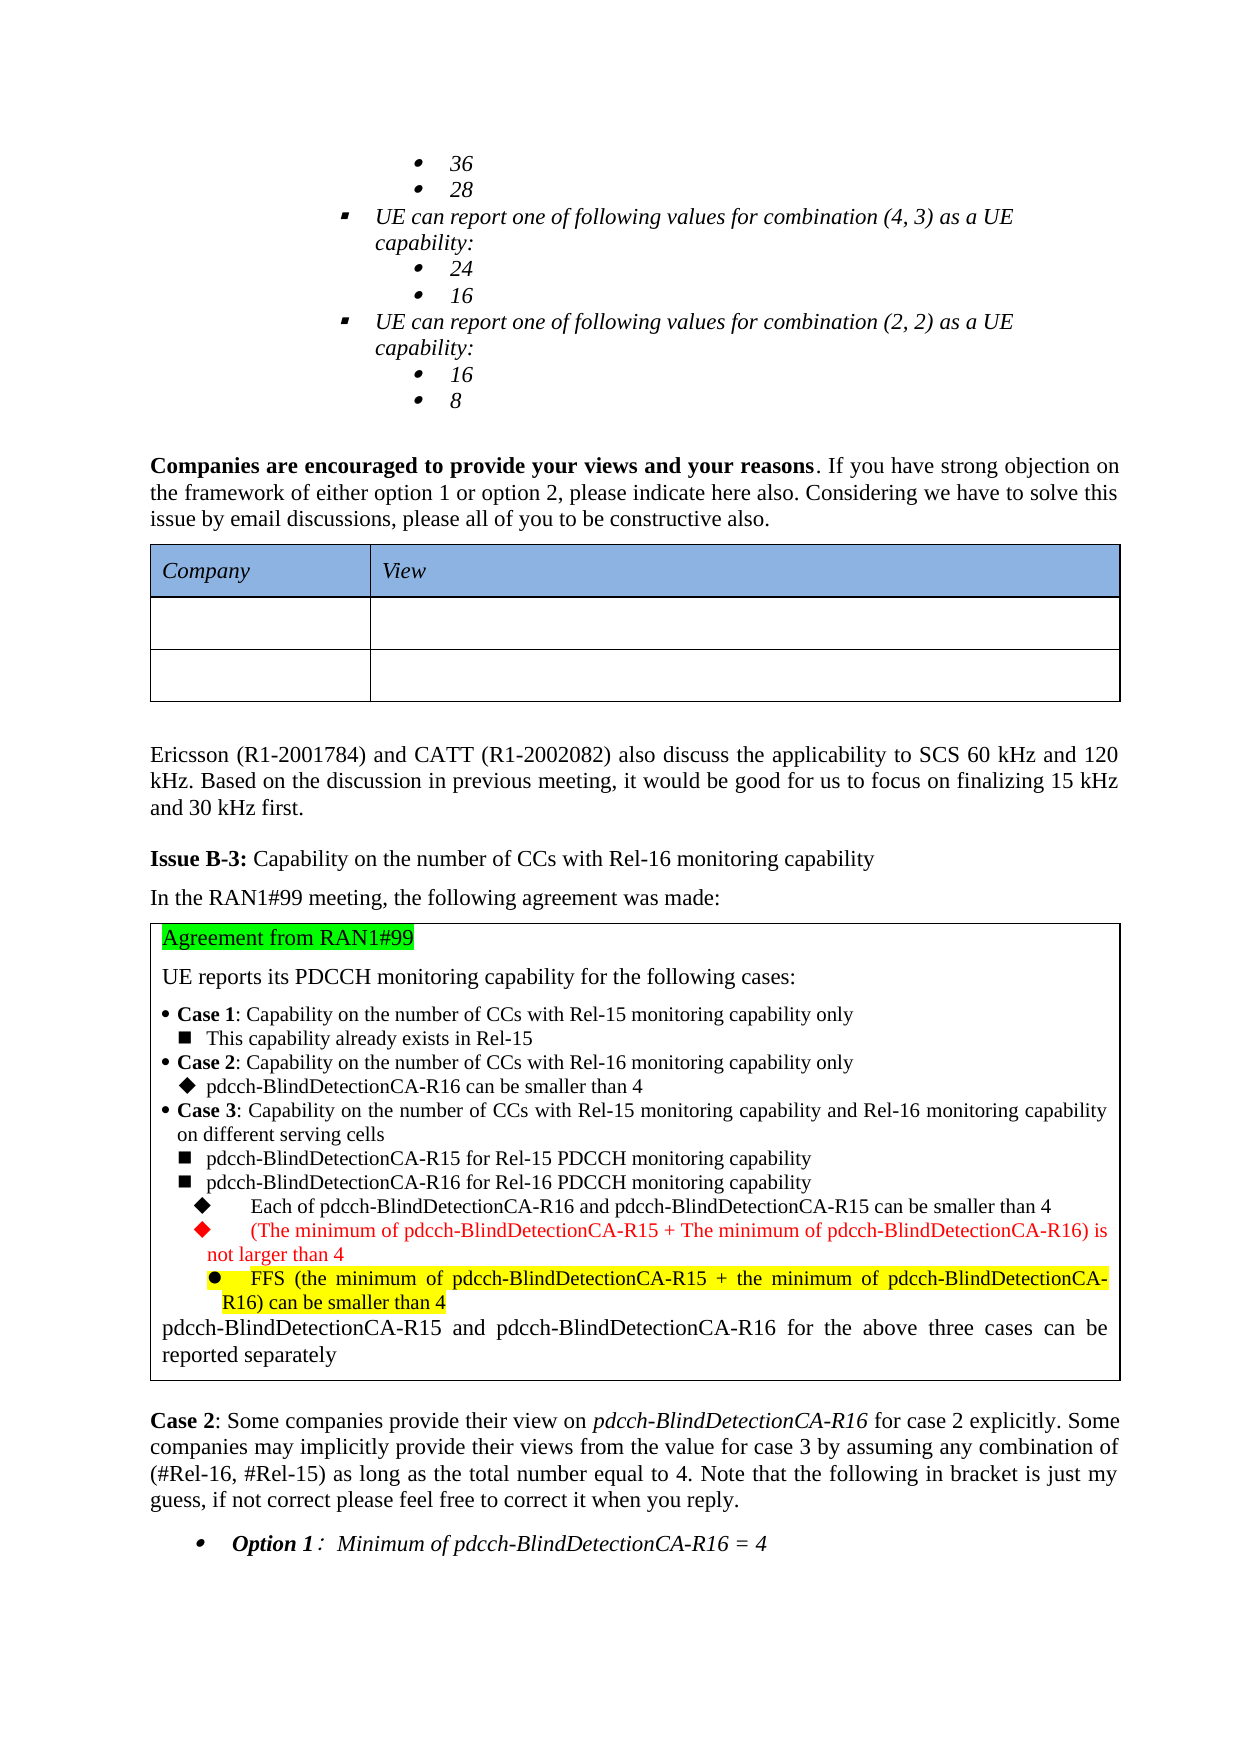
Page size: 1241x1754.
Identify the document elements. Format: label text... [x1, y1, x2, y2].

text Companies are encouraged to provide your views and your reasons. If you have strong objection on the framework of either option 1 or option 2, please indicate here also. Considering we have to solve this issue by email discussions, please all of you to be constructive also. [150, 452, 1120, 531]
table_cell [371, 598, 1119, 649]
text In the RAN1#99 meeting, the following agreement was made: [150, 884, 1120, 910]
list UE can report one of following values for combination (4, 3) as a UE capability: [337, 203, 1120, 255]
list 16 [412, 282, 1120, 308]
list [337, 308, 1120, 361]
list 36 [412, 150, 1120, 176]
table_cell [151, 650, 370, 701]
table_header Company [151, 545, 370, 596]
list 16 [412, 361, 1120, 387]
table_header View [371, 545, 1119, 596]
text Issue B-3: Capability on the number of CCs with Rel-16 monitoring capability [150, 845, 1120, 871]
list Option 1：Minimum of pdcch-BlindDetectionCA-R16 = 4 [194, 1525, 1120, 1558]
list 24 [412, 255, 1120, 282]
table_cell [371, 650, 1119, 701]
text Case 2: Some companies provide their view on pdcch-BlindDetectionCA-R16 for case 2 explicitly. Some companies may implicitly provide their views from the value for case 3 by assuming any combination of (#Rel-16, #Rel-15) as long as the total number equal to 4. Note that the following in bracket is just my guess, if not correct please feel free to correct it when you reply. [150, 1407, 1120, 1512]
table_cell [151, 598, 370, 649]
list 8 [412, 387, 1120, 413]
text Ericsson (R1-2001784) and CATT (R1-2002082) also discuss the applicability to SCS 60 kHz and 120 kHz. Based on the discussion in previous meeting, it would be good for us to focus on finalizing 15 kHz and 30 kHz first. [150, 741, 1120, 820]
list 28 [412, 176, 1120, 203]
table_header Agreement from RAN1#99 UE reports its PDCCH monitoring capability for the following cases: Case 1: Capability on the number of CCs with Rel-15 monitoring capability only This capability already exists in Rel-15 Case 2: Capability on the number of CCs with Rel-16 monitoring capability only pdcch-BlindDetectionCA-R16 can be smaller than 4 Case 3: Capability on the number of CCs with Rel-15 monitoring capability and Rel-16 monitoring capability on different serving cells pdcch-BlindDetectionCA-R15 for Rel-15 PDCCH monitoring capability pdcch-BlindDetectionCA-R16 for Rel-16 PDCCH monitoring capability Each of pdcch-BlindDetectionCA-R16 and pdcch-BlindDetectionCA-R15 can be smaller than 4 (The minimum of pdcch-BlindDetectionCA-R15 + The minimum of pdcch-BlindDetectionCA-R16) is not larger than 4 FFS (the minimum of pdcch-BlindDetectionCA-R15 + the minimum of pdcch-BlindDetectionCA-R16) can be smaller than 4 pdcch-BlindDetectionCA-R15 and pdcch-BlindDetectionCA-R16 for the above three cases can be reported separately [151, 924, 1119, 1379]
